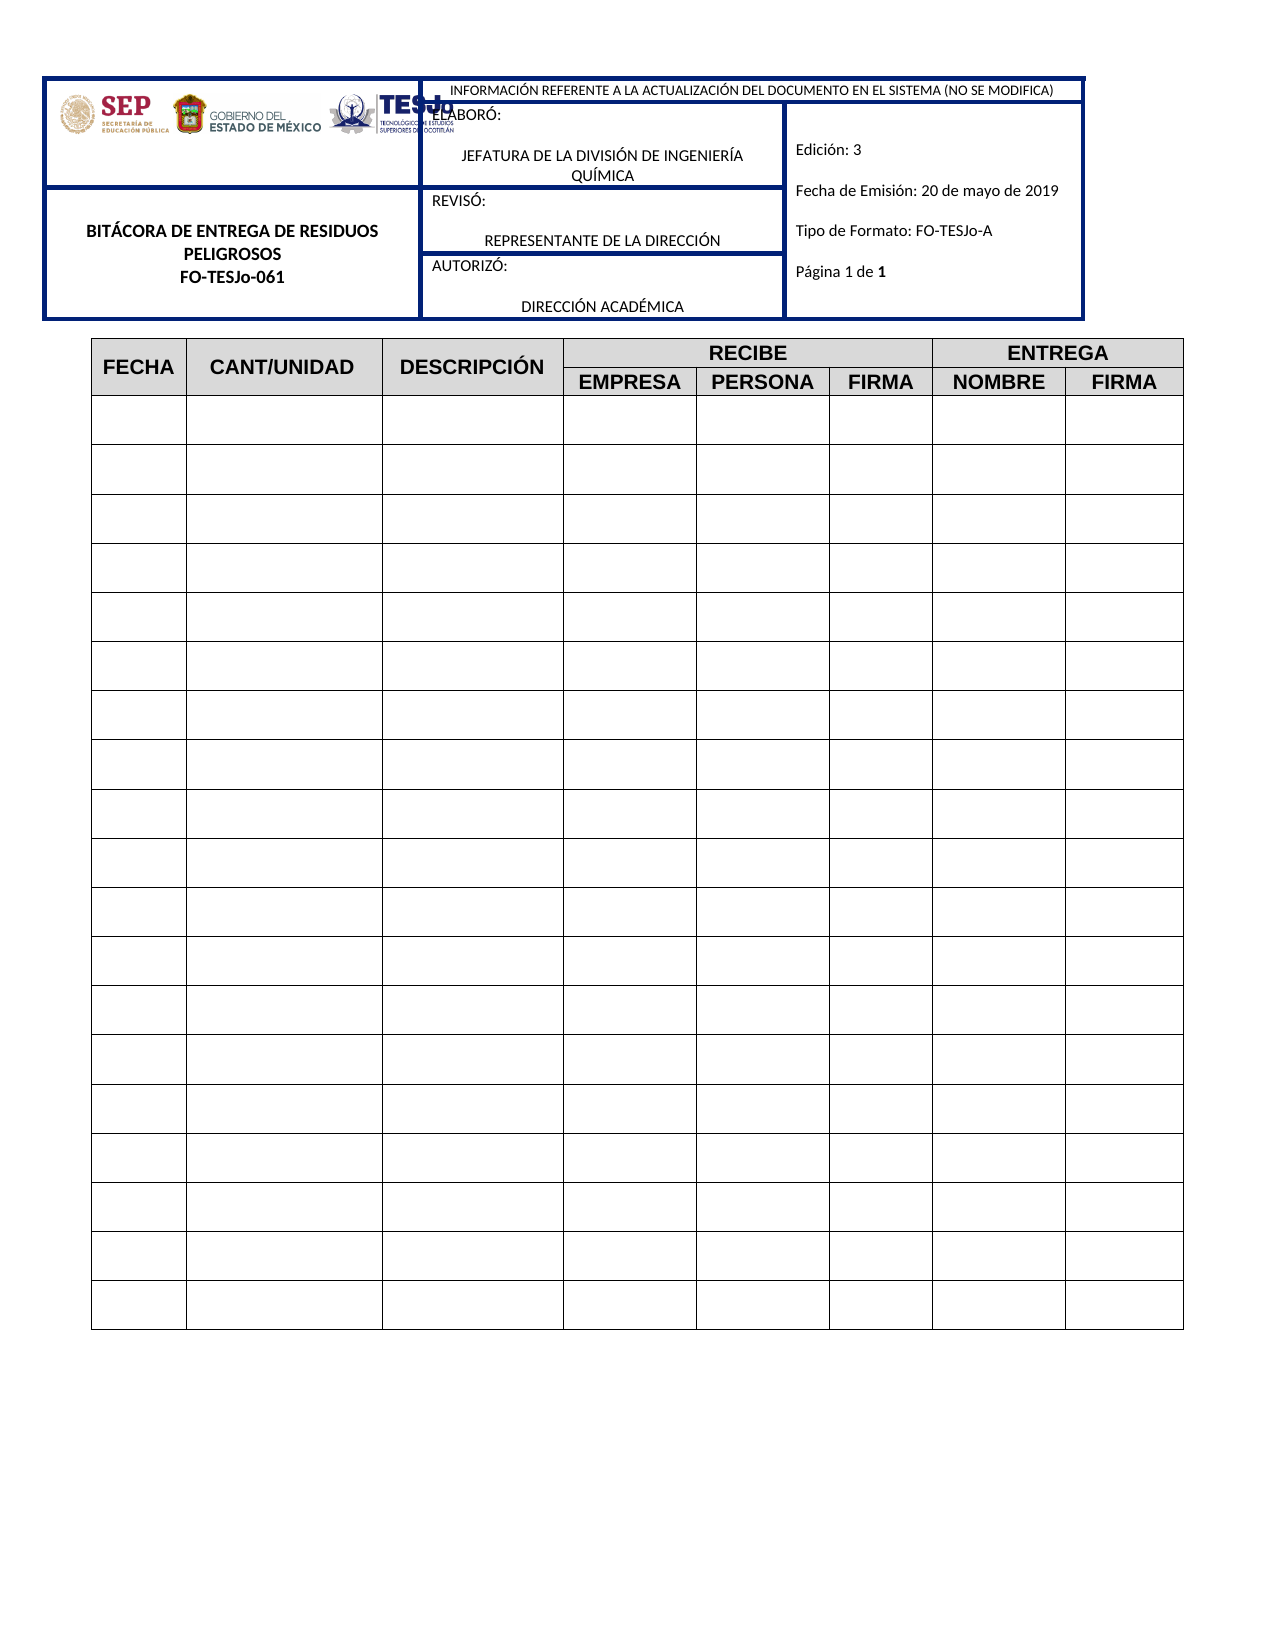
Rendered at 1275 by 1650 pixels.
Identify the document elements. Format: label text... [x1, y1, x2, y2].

table_cell [830, 888, 932, 936]
table_header DESCRIPCIÓN [383, 339, 563, 395]
picture [423, 92, 456, 100]
table_cell [564, 986, 696, 1034]
table_cell [1066, 1183, 1183, 1231]
picture [56, 81, 172, 149]
table_cell [92, 1134, 186, 1182]
table_cell [933, 740, 1065, 788]
table_cell [383, 445, 563, 493]
table_cell [933, 1035, 1065, 1083]
table_cell [933, 593, 1065, 641]
table_cell [697, 1232, 829, 1280]
table_cell [383, 691, 563, 739]
table_cell [933, 396, 1065, 444]
table_cell [697, 495, 829, 543]
table_cell [187, 888, 382, 936]
table_cell [933, 986, 1065, 1034]
table_cell [830, 1183, 932, 1231]
table_cell [1066, 1085, 1183, 1133]
table_cell [92, 1183, 186, 1231]
table_cell [92, 1281, 186, 1329]
table_cell [92, 1035, 186, 1083]
table_cell [1066, 740, 1183, 788]
table_cell [830, 544, 932, 592]
table_cell [383, 740, 563, 788]
table_cell [383, 1183, 563, 1231]
table_cell [1066, 790, 1183, 838]
table_cell [933, 495, 1065, 543]
table_cell [1066, 1281, 1183, 1329]
table_cell [1066, 495, 1183, 543]
table_cell [697, 740, 829, 788]
table_cell FIRMA [1066, 368, 1183, 395]
table_cell [697, 1085, 829, 1133]
table_cell [92, 544, 186, 592]
table_cell [697, 1281, 829, 1329]
table_cell [697, 888, 829, 936]
table_cell [187, 1035, 382, 1083]
table_cell [187, 1085, 382, 1133]
table_cell [1066, 839, 1183, 887]
table_cell [1066, 937, 1183, 985]
table_cell [697, 544, 829, 592]
table_cell [187, 1281, 382, 1329]
table_cell [187, 396, 382, 444]
table_cell [564, 1134, 696, 1182]
table_cell [697, 839, 829, 887]
table_cell [187, 937, 382, 985]
table_cell [564, 937, 696, 985]
table_cell [564, 740, 696, 788]
table_cell EMPRESA [564, 368, 696, 395]
table_cell [1066, 445, 1183, 493]
table_cell [92, 839, 186, 887]
table_cell [383, 937, 563, 985]
table_cell [933, 1232, 1065, 1280]
table_cell [564, 1232, 696, 1280]
table_cell [830, 642, 932, 690]
table_cell [564, 1085, 696, 1133]
table_cell FIRMA [830, 368, 932, 395]
table_cell [1066, 1232, 1183, 1280]
table_cell [697, 1134, 829, 1182]
table_cell [1066, 986, 1183, 1034]
table_cell [933, 1183, 1065, 1231]
table_cell [187, 790, 382, 838]
table_cell [1066, 888, 1183, 936]
table_cell [564, 1183, 696, 1231]
table_cell [697, 1035, 829, 1083]
table_cell [830, 937, 932, 985]
table_cell [564, 642, 696, 690]
table_cell [933, 642, 1065, 690]
table_cell [830, 396, 932, 444]
table_cell [187, 642, 382, 690]
table_cell [830, 740, 932, 788]
table_header CANT/UNIDAD [187, 339, 382, 395]
table_cell [697, 691, 829, 739]
table_cell [830, 691, 932, 739]
table_cell [187, 839, 382, 887]
table_cell [187, 1183, 382, 1231]
table_cell [830, 986, 932, 1034]
table_cell [92, 691, 186, 739]
table_cell [187, 740, 382, 788]
table_cell [564, 888, 696, 936]
table_cell [830, 1134, 932, 1182]
table_header ENTREGA [933, 339, 1183, 367]
table_cell [697, 642, 829, 690]
table_cell PERSONA [697, 368, 829, 395]
table_cell [830, 1085, 932, 1133]
table_cell [564, 593, 696, 641]
table_cell [697, 593, 829, 641]
table_cell [92, 642, 186, 690]
table_cell [830, 445, 932, 493]
table_cell [92, 445, 186, 493]
table_cell [92, 1232, 186, 1280]
table_cell [92, 1085, 186, 1133]
table_cell [187, 691, 382, 739]
table_cell [383, 642, 563, 690]
table_cell [92, 888, 186, 936]
table_cell [383, 1134, 563, 1182]
table_cell [564, 691, 696, 739]
table_cell [1066, 544, 1183, 592]
table_cell [383, 1085, 563, 1133]
table_cell [92, 495, 186, 543]
table_cell [92, 593, 186, 641]
table_cell [697, 445, 829, 493]
table_cell [830, 593, 932, 641]
table_cell [697, 1183, 829, 1231]
table_cell [383, 396, 563, 444]
table_cell [830, 495, 932, 543]
table_cell [187, 544, 382, 592]
table_cell [933, 1085, 1065, 1133]
table_cell [697, 396, 829, 444]
table_cell [933, 1134, 1065, 1182]
table_cell [564, 1281, 696, 1329]
table_cell [933, 888, 1065, 936]
table_cell [383, 1281, 563, 1329]
table_cell [933, 839, 1065, 887]
table_cell [830, 1281, 932, 1329]
table_cell [697, 790, 829, 838]
table_cell [1066, 691, 1183, 739]
table_cell [830, 790, 932, 838]
table_header RECIBE [564, 339, 932, 367]
table_cell [187, 445, 382, 493]
table_cell [933, 691, 1065, 739]
table_cell [830, 1232, 932, 1280]
table_cell [187, 1134, 382, 1182]
table_cell [92, 986, 186, 1034]
table_cell [697, 986, 829, 1034]
table_cell [1066, 1035, 1183, 1083]
table_header FECHA [92, 339, 186, 395]
table_cell [933, 1281, 1065, 1329]
table_cell [933, 937, 1065, 985]
table_cell [830, 839, 932, 887]
table_cell [187, 1232, 382, 1280]
table_cell [697, 937, 829, 985]
table_cell [564, 445, 696, 493]
table_cell [1066, 396, 1183, 444]
table_cell [187, 593, 382, 641]
table_cell [92, 937, 186, 985]
picture [327, 92, 418, 134]
table_cell [187, 495, 382, 543]
table_cell [383, 986, 563, 1034]
table_cell [564, 495, 696, 543]
table_cell [383, 495, 563, 543]
table_cell [92, 790, 186, 838]
table_cell [1066, 642, 1183, 690]
table_cell [564, 544, 696, 592]
picture [173, 93, 321, 134]
table_cell NOMBRE [933, 368, 1065, 395]
picture [423, 104, 456, 134]
table_cell [383, 790, 563, 838]
table_cell [383, 839, 563, 887]
table_cell [933, 544, 1065, 592]
table_cell [1066, 593, 1183, 641]
table_cell [564, 396, 696, 444]
table_cell [383, 593, 563, 641]
table_cell [187, 986, 382, 1034]
table_cell [383, 1035, 563, 1083]
table_cell [92, 396, 186, 444]
table_cell [383, 888, 563, 936]
table_cell [1066, 1134, 1183, 1182]
table_cell [564, 839, 696, 887]
table_cell [564, 790, 696, 838]
table_cell [933, 445, 1065, 493]
table_cell [383, 544, 563, 592]
table_cell [92, 740, 186, 788]
table_cell [933, 790, 1065, 838]
table_cell [564, 1035, 696, 1083]
table_cell [383, 1232, 563, 1280]
table_cell [830, 1035, 932, 1083]
